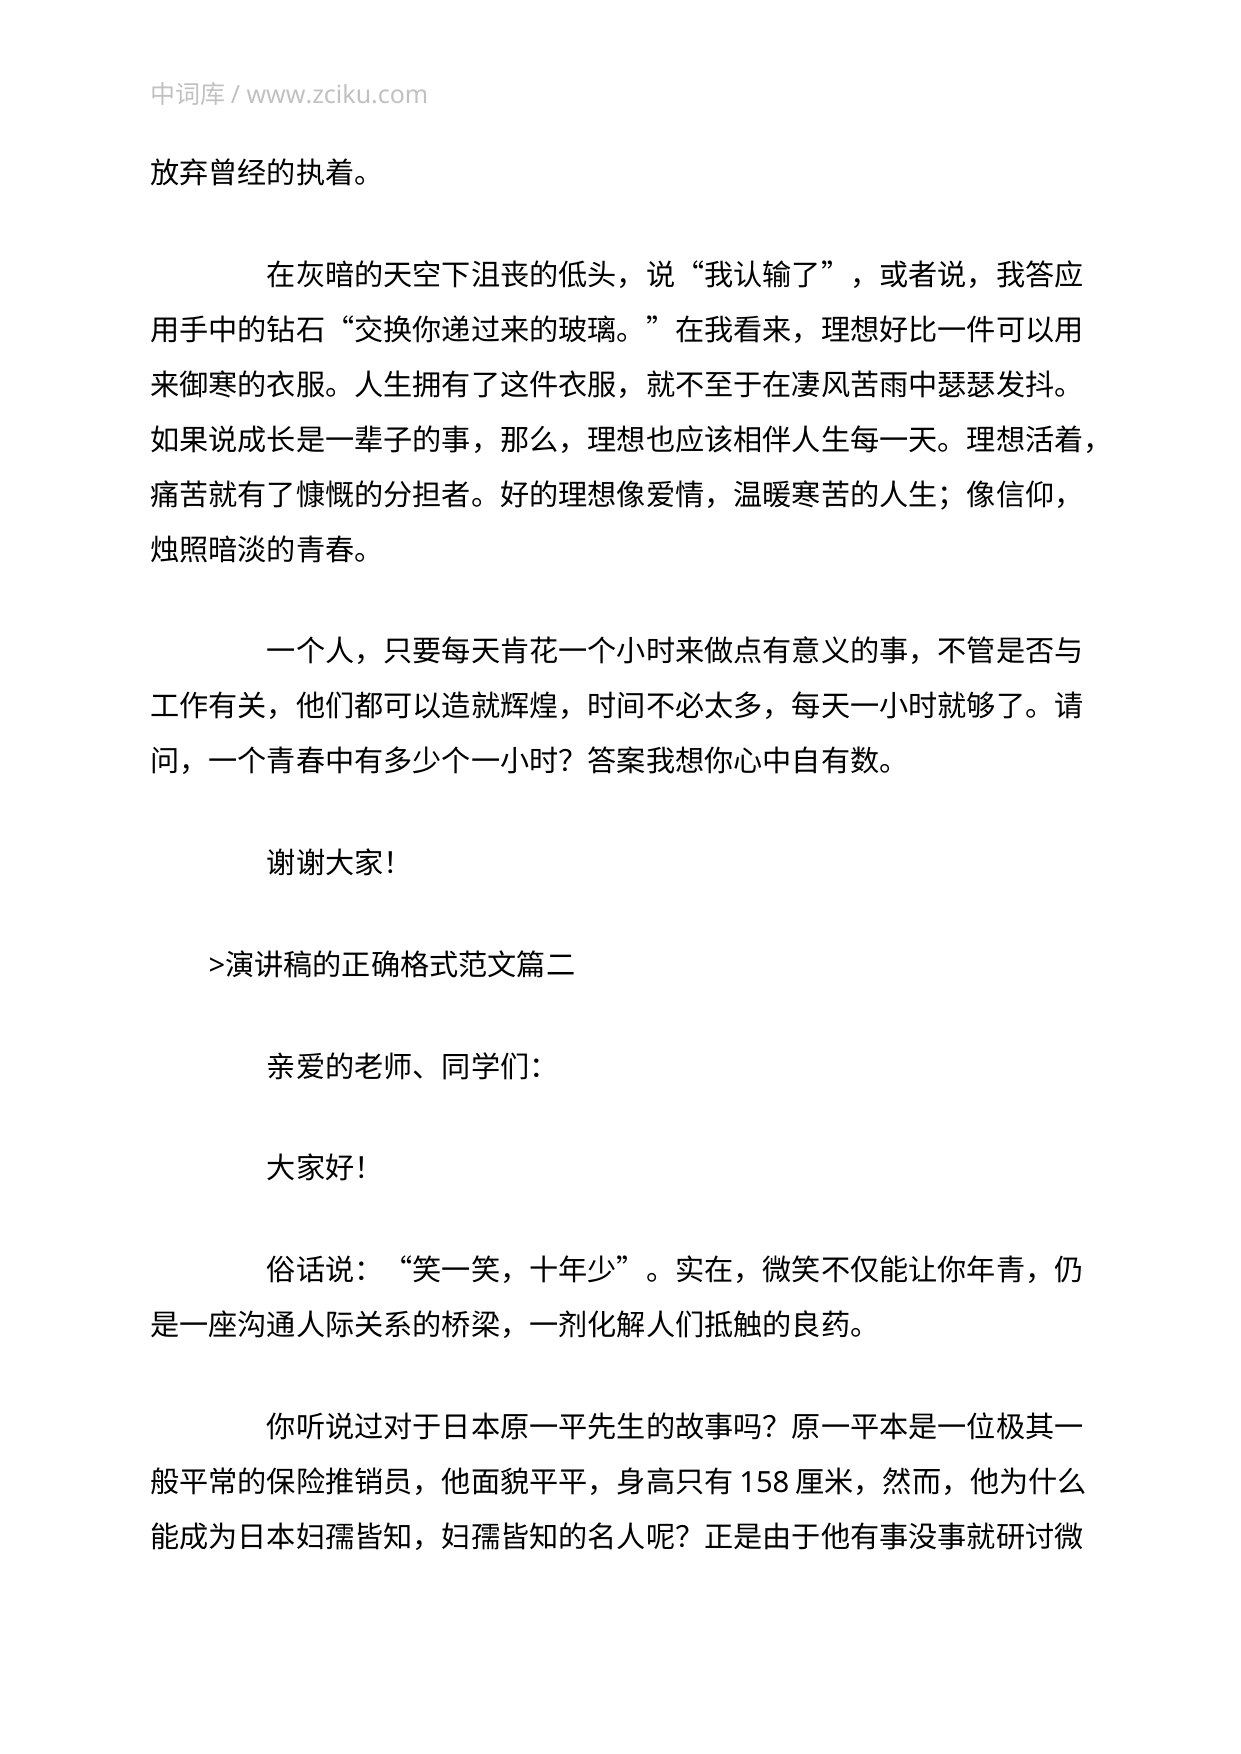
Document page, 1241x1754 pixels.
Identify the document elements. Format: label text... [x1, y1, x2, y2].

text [150, 1403, 1090, 1556]
text >演讲稿的正确格式范文篇二 [150, 941, 1090, 984]
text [150, 150, 1090, 192]
text 在灰暗的天空下沮丧的低头，说“我认输了”，或者说，我答应用手中的钻石“交换你递过来的玻璃。”在我看来，理想好比一件可以用来御寒的衣服。人生拥有了这件衣服，就不至于在凄风苦雨中瑟瑟发抖。如果说成长是一辈子的事，那么，理想也应该相伴人生每一天。理想活着，痛苦就有了慷慨的分担者。好的理想像爱情，温暖寒苦的人生；像信仰，烛照暗淡的青春。 [150, 252, 1090, 568]
text 谢谢大家！ [150, 839, 1090, 882]
text 亲爱的老师、同学们： [150, 1043, 1090, 1086]
text 一个人，只要每天肯花一个小时来做点有意义的事，不管是否与工作有关，他们都可以造就辉煌，时间不必太多，每天一小时就够了。请问，一个青春中有多少个一小时？答案我想你心中自有数。 [150, 628, 1090, 780]
text 俗话说：“笑一笑，十年少”。实在，微笑不仅能让你年青，仍是一座沟通人际关系的桥梁，一剂化解人们抵触的良药。 [150, 1247, 1090, 1344]
text 大家好！ [150, 1145, 1090, 1187]
